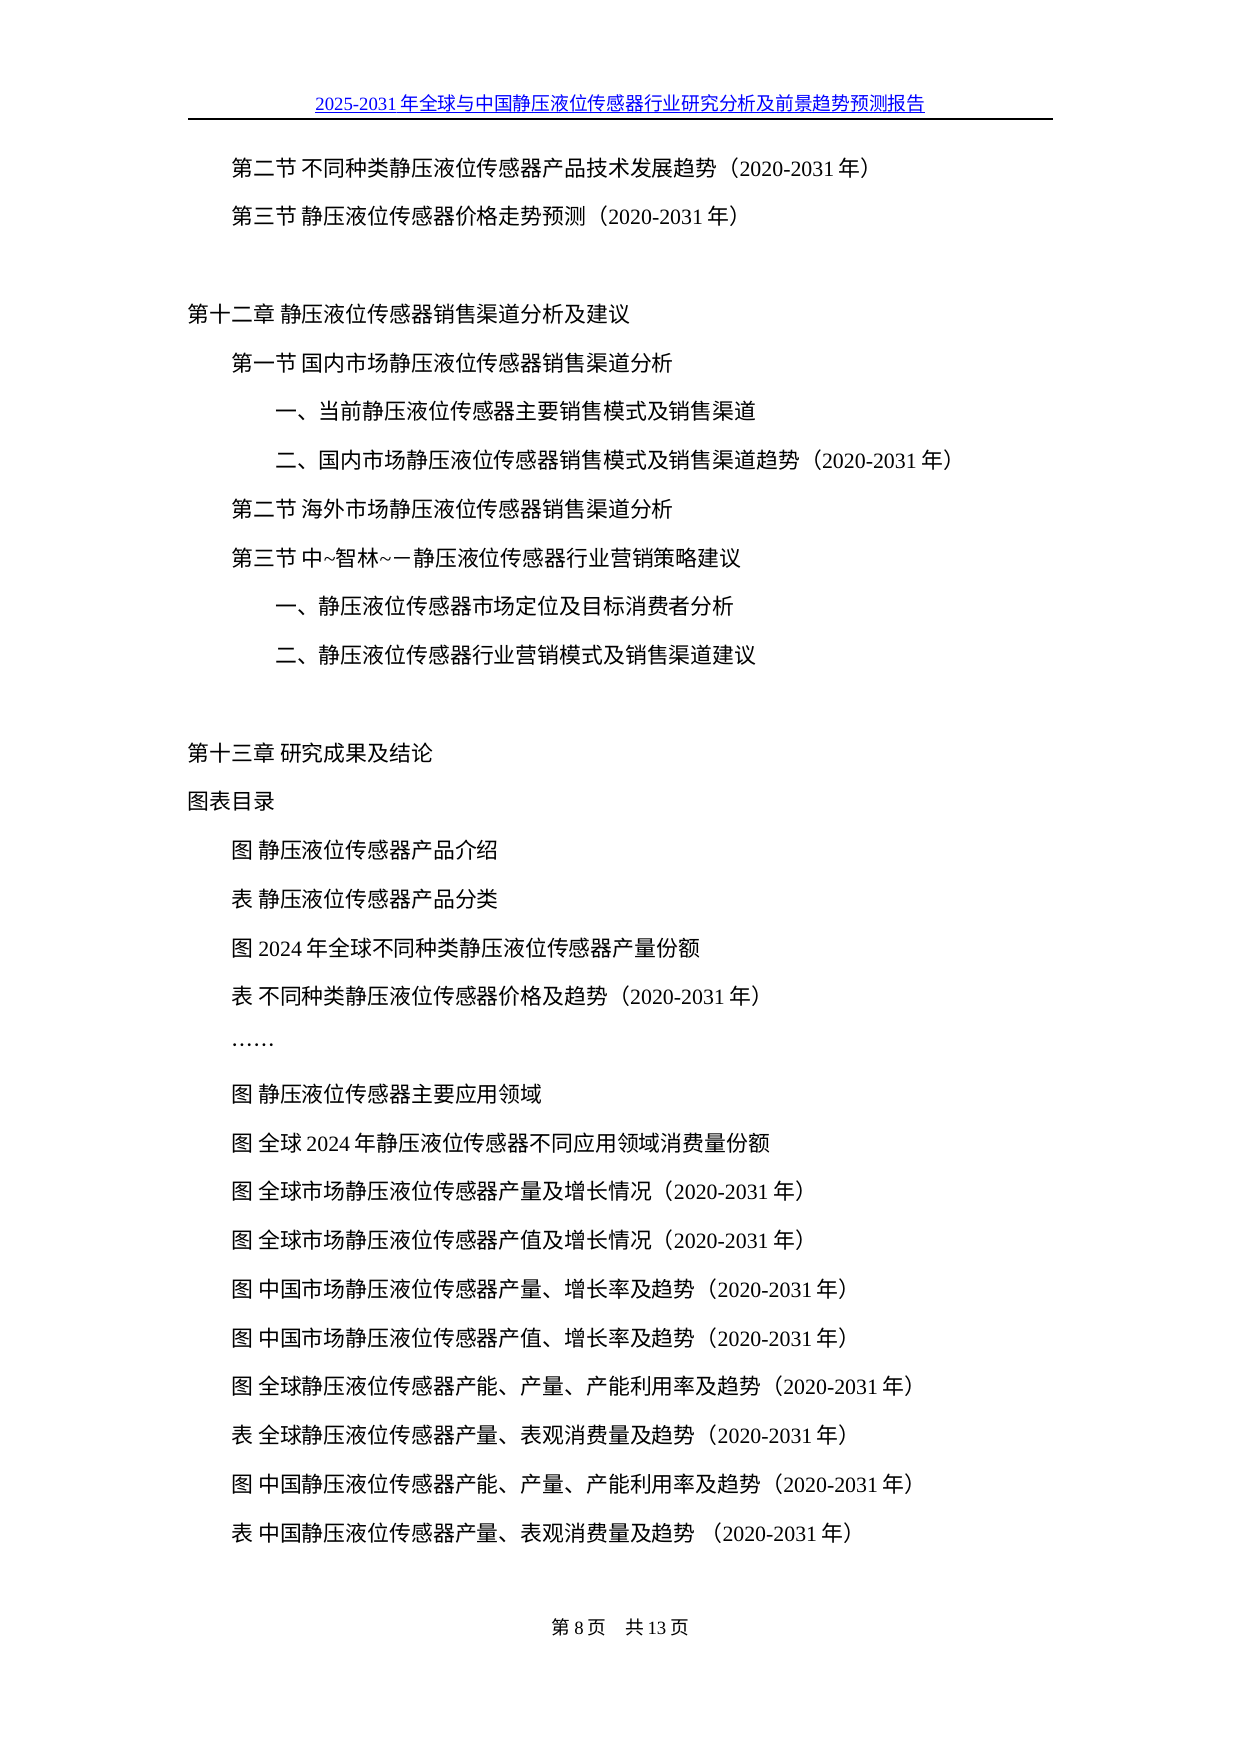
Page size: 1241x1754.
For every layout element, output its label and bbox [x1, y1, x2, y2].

text [187, 150, 1053, 1548]
